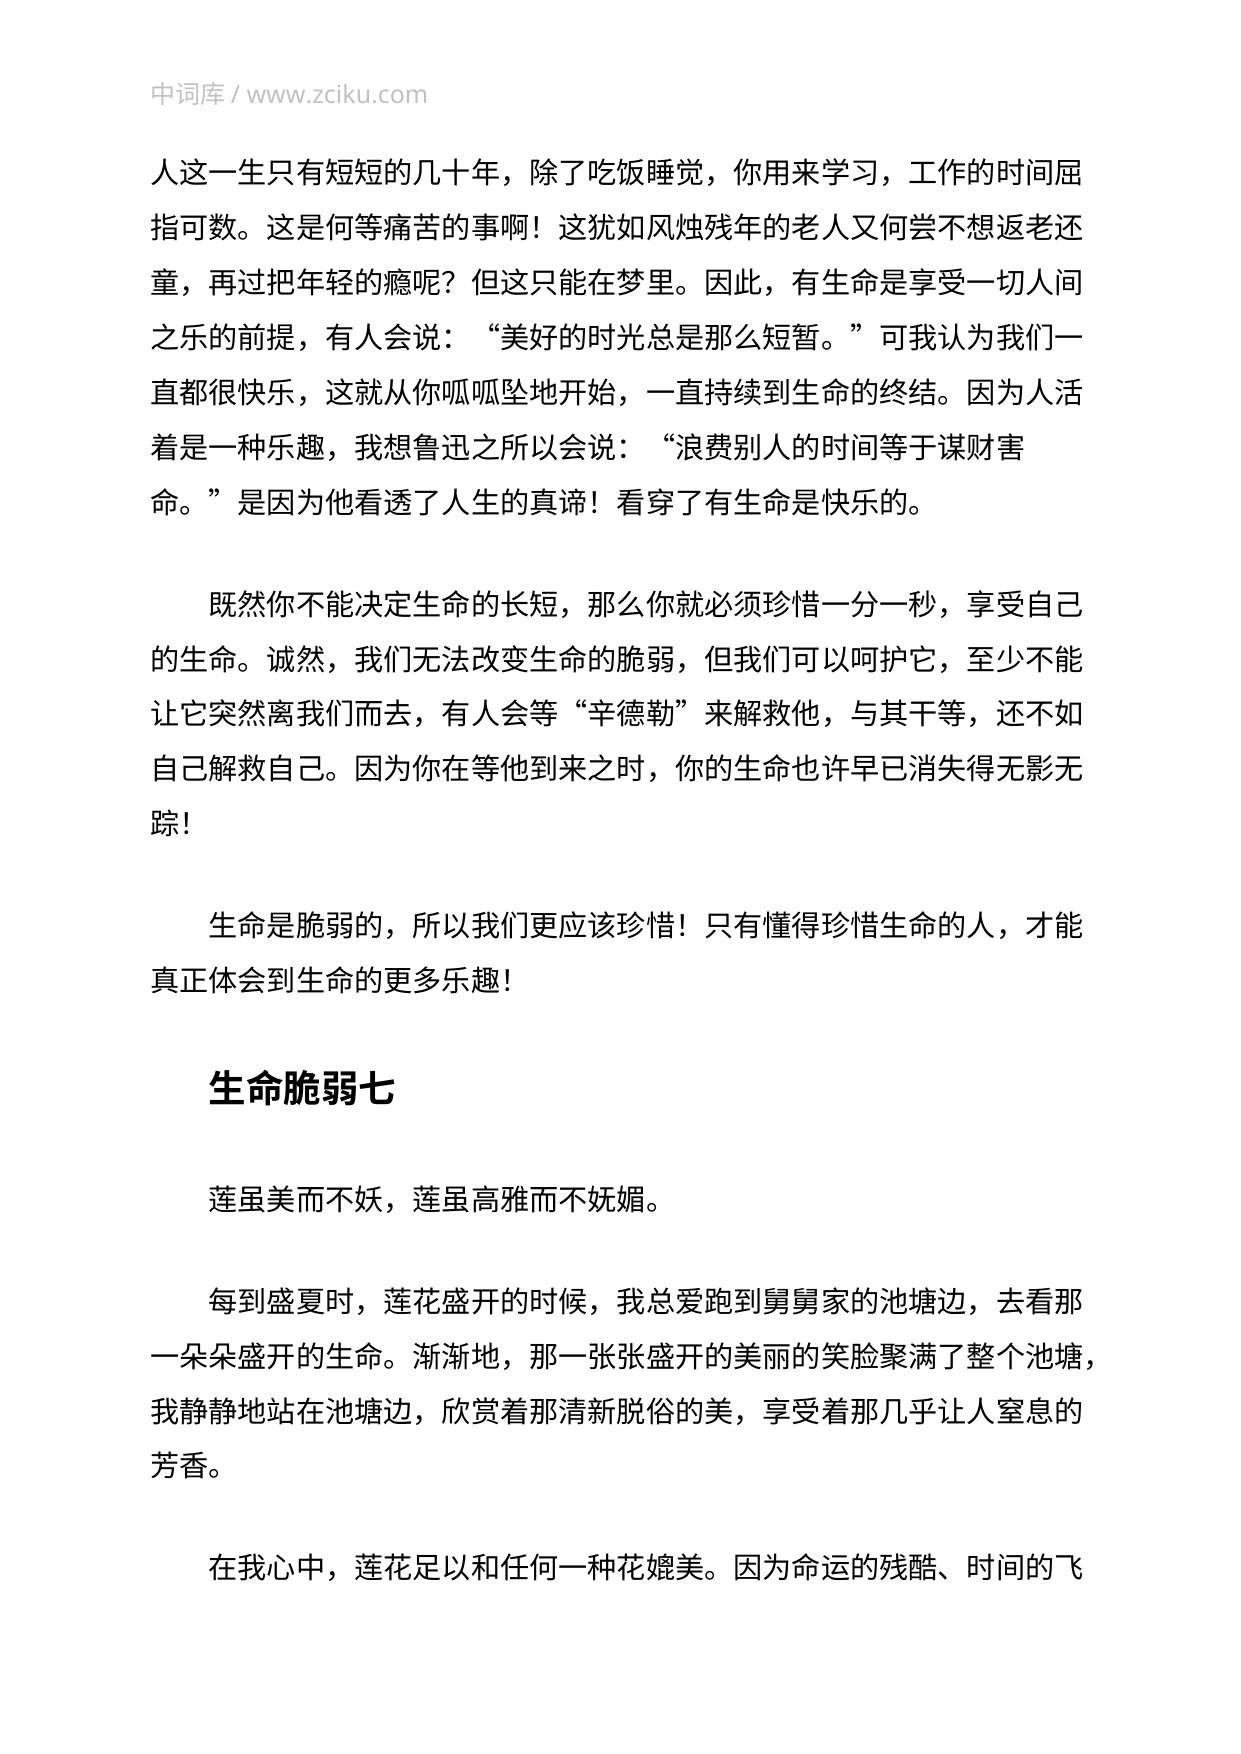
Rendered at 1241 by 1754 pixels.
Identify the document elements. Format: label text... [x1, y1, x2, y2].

text 既然你不能决定生命的长短，那么你就必须珍惜一分一秒，享受自己的生命。诚然，我们无法改变生命的脆弱，但我们可以呵护它，至少不能让它突然离我们而去，有人会等“辛德勒”来解救他，与其干等，还不如自己解救自己。因为你在等他到来之时，你的生命也许早已消失得无影无踪！ [150, 581, 1090, 843]
text 莲虽美而不妖，莲虽高雅而不妩媚。 [150, 1177, 1090, 1219]
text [150, 1545, 1090, 1587]
text 生命是脆弱的，所以我们更应该珍惜！只有懂得珍惜生命的人，才能真正体会到生命的更多乐趣！ [150, 902, 1090, 1000]
text 生命脆弱七 [150, 1059, 1090, 1113]
text 每到盛夏时，莲花盛开的时候，我总爱跑到舅舅家的池塘边，去看那一朵朵盛开的生命。渐渐地，那一张张盛开的美丽的笑脸聚满了整个池塘，我静静地站在池塘边，欣赏着那清新脱俗的美，享受着那几乎让人窒息的芳香。 [150, 1278, 1090, 1485]
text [150, 150, 1090, 522]
